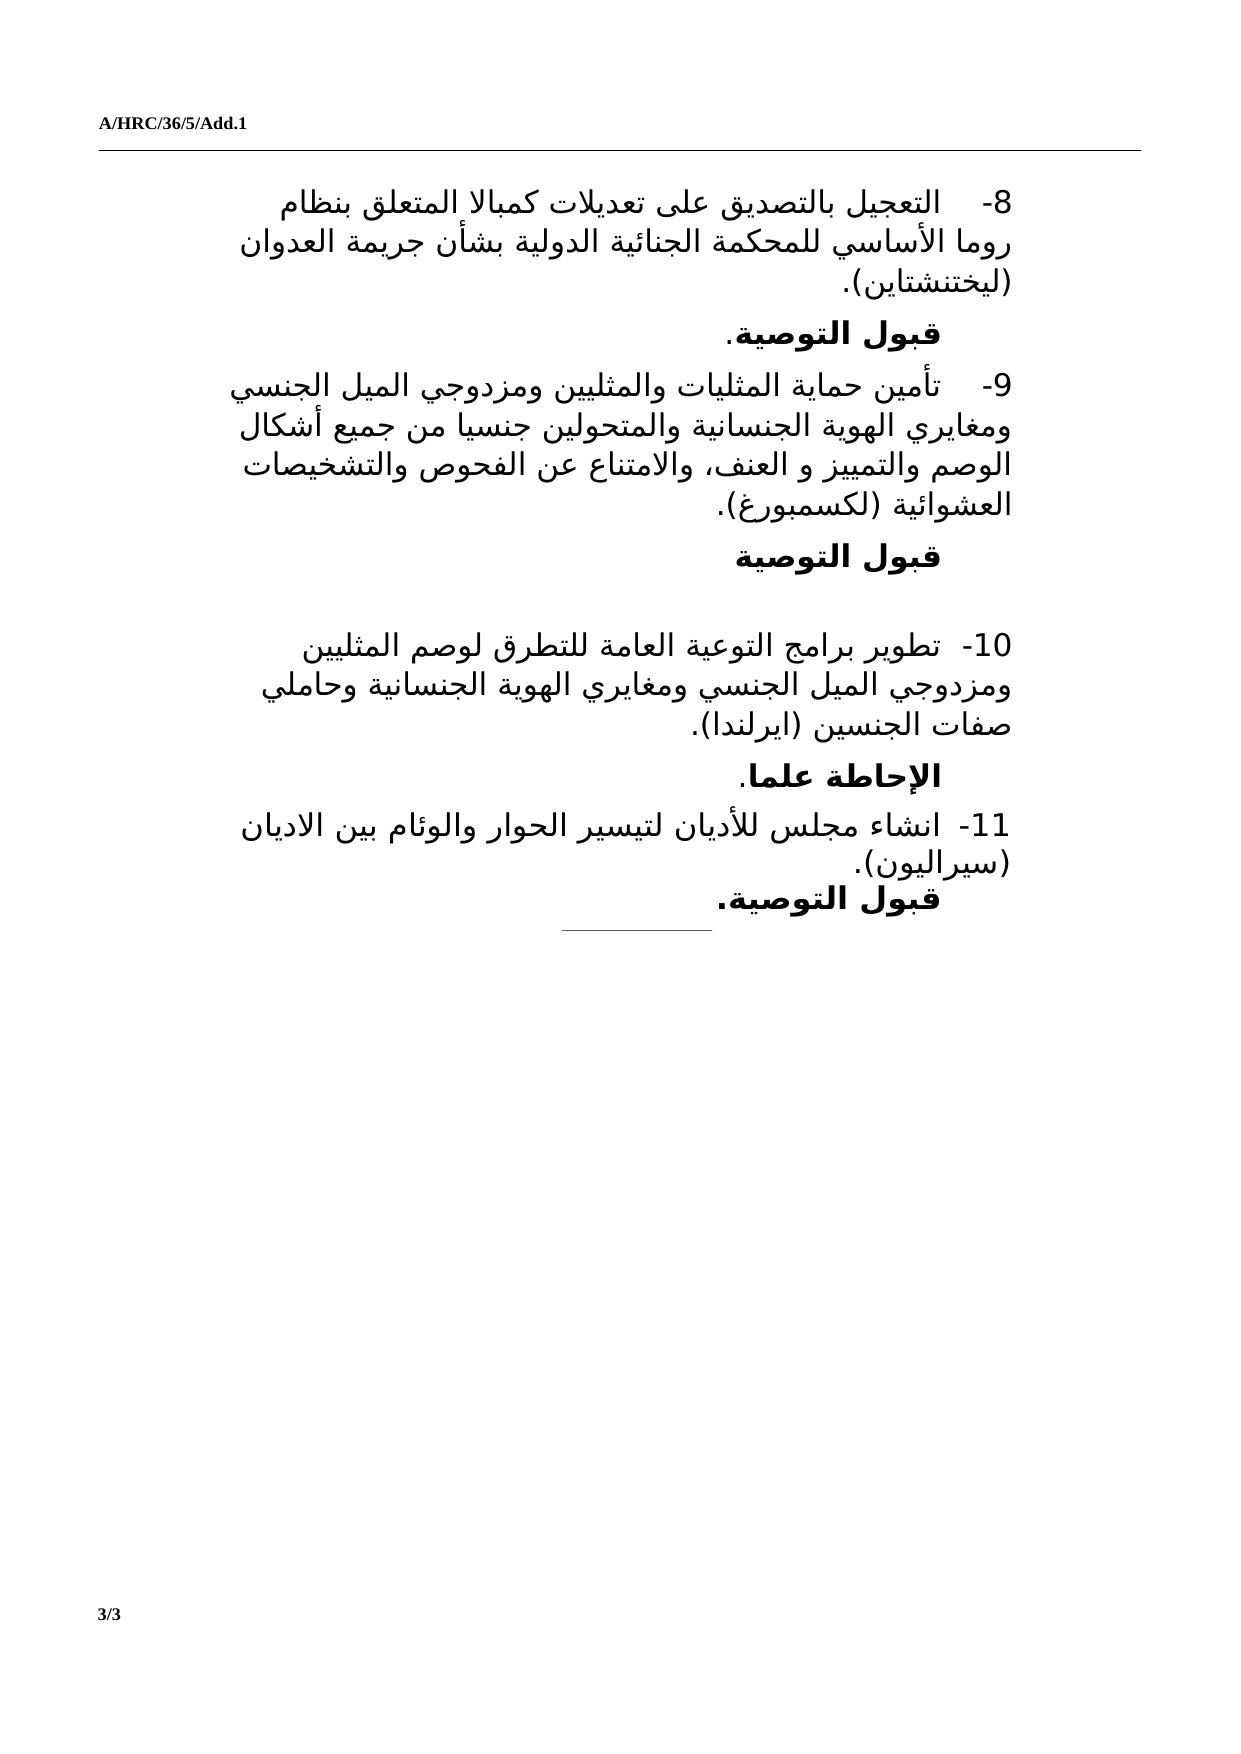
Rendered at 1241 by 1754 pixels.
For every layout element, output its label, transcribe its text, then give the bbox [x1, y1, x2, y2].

text الإحاطة علما. [227, 756, 1013, 795]
text 8- التعجيل بالتصديق على تعديلات كمبالا المتعلق بنظام روما الأساسي للمحكمة الجنائية الدولية بشأن جريمة العدوان (ليختنشتاين). [227, 181, 1013, 300]
text 9- تأمين حماية المثليات والمثليين ومزدوجي الميل الجنسي ومغايري الهوية الجنسانية والمتحولين جنسيا من جميع أشكال الوصم والتمييز و العنف، والامتناع عن الفحوص والتشخيصات العشوائية (لكسمبورغ). [227, 365, 1013, 523]
text قبول التوصية. [229, 880, 1011, 917]
text 10- تطوير برامج التوعية العامة للتطرق لوصم المثليين ومزدوجي الميل الجنسي ومغايري الهوية الجنسانية وحاملي صفات الجنسين (ايرلندا). [227, 624, 1013, 743]
text 11- انشاء مجلس للأديان لتيسير الحوار والوئام بين الاديان (سيراليون). [229, 808, 1011, 880]
text قبول التوصية [227, 536, 1013, 575]
text قبول التوصية. [227, 313, 1013, 352]
